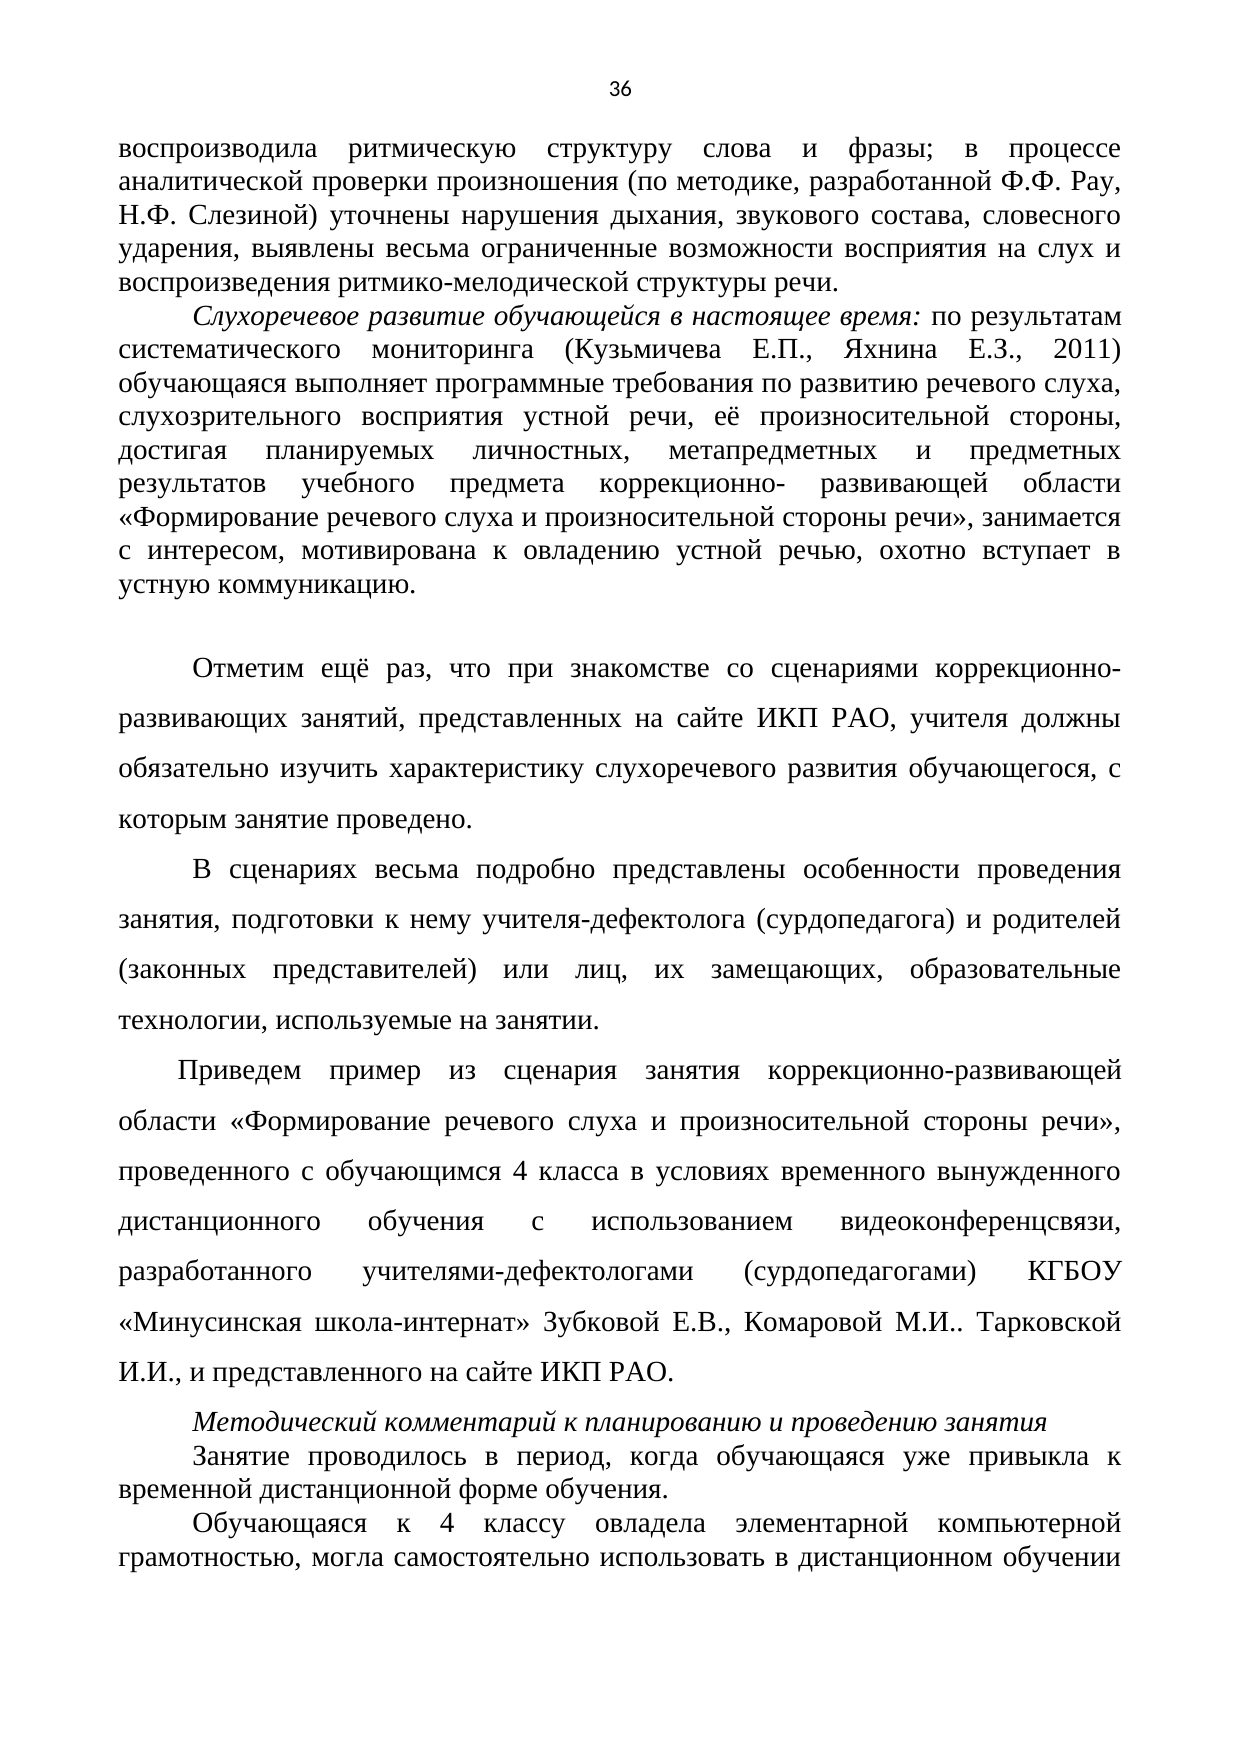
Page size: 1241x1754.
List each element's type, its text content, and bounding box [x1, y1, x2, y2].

text В сценариях весьма подробно представлены особенности проведения занятия, подготовки к нему учителя-дефектолога (сурдопедагога) и родителей (законных представителей) или лиц, их замещающих, образовательные технологии, используемые на занятии. [118, 851, 1122, 1036]
text Методический комментарий к планированию и проведению занятия [118, 1404, 1122, 1438]
text Приведем пример из сценария занятия коррекционно-развивающей области «Формирование речевого слуха и произносительной стороны речи», проведенного с обучающимся 4 класса в условиях временного вынужденного дистанционного обучения с использованием видеоконференцсвязи, разработанного учителями-дефектологами (сурдопедагогами) КГБОУ «Минусинская школа-интернат» Зубковой Е.В., Комаровой М.И.. Тарковской И.И., и представленного на сайте ИКП РАО. [118, 1052, 1122, 1388]
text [118, 130, 1122, 298]
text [118, 1505, 1122, 1572]
text Слухоречевое развитие обучающейся в настоящее время: по результатам систематического мониторинга (Кузьмичева Е.П., Яхнина Е.З., 2011) обучающаяся выполняет программные требования по развитию речевого слуха, слухозрительного восприятия устной речи, её произносительной стороны, достигая планируемых личностных, метапредметных и предметных результатов учебного предмета коррекционно- развивающей области «Формирование речевого слуха и произносительной стороны речи», занимается с интересом, мотивирована к овладению устной речью, охотно вступает в устную коммуникацию. [118, 298, 1122, 599]
text Занятие проводилось в период, когда обучающаяся уже привыкла к временной дистанционной форме обучения. [118, 1438, 1122, 1505]
text Отметим ещё раз, что при знакомстве со сценариями коррекционно-развивающих занятий, представленных на сайте ИКП РАО, учителя должны обязательно изучить характеристику слухоречевого развития обучающегося, с которым занятие проведено. [118, 650, 1122, 834]
